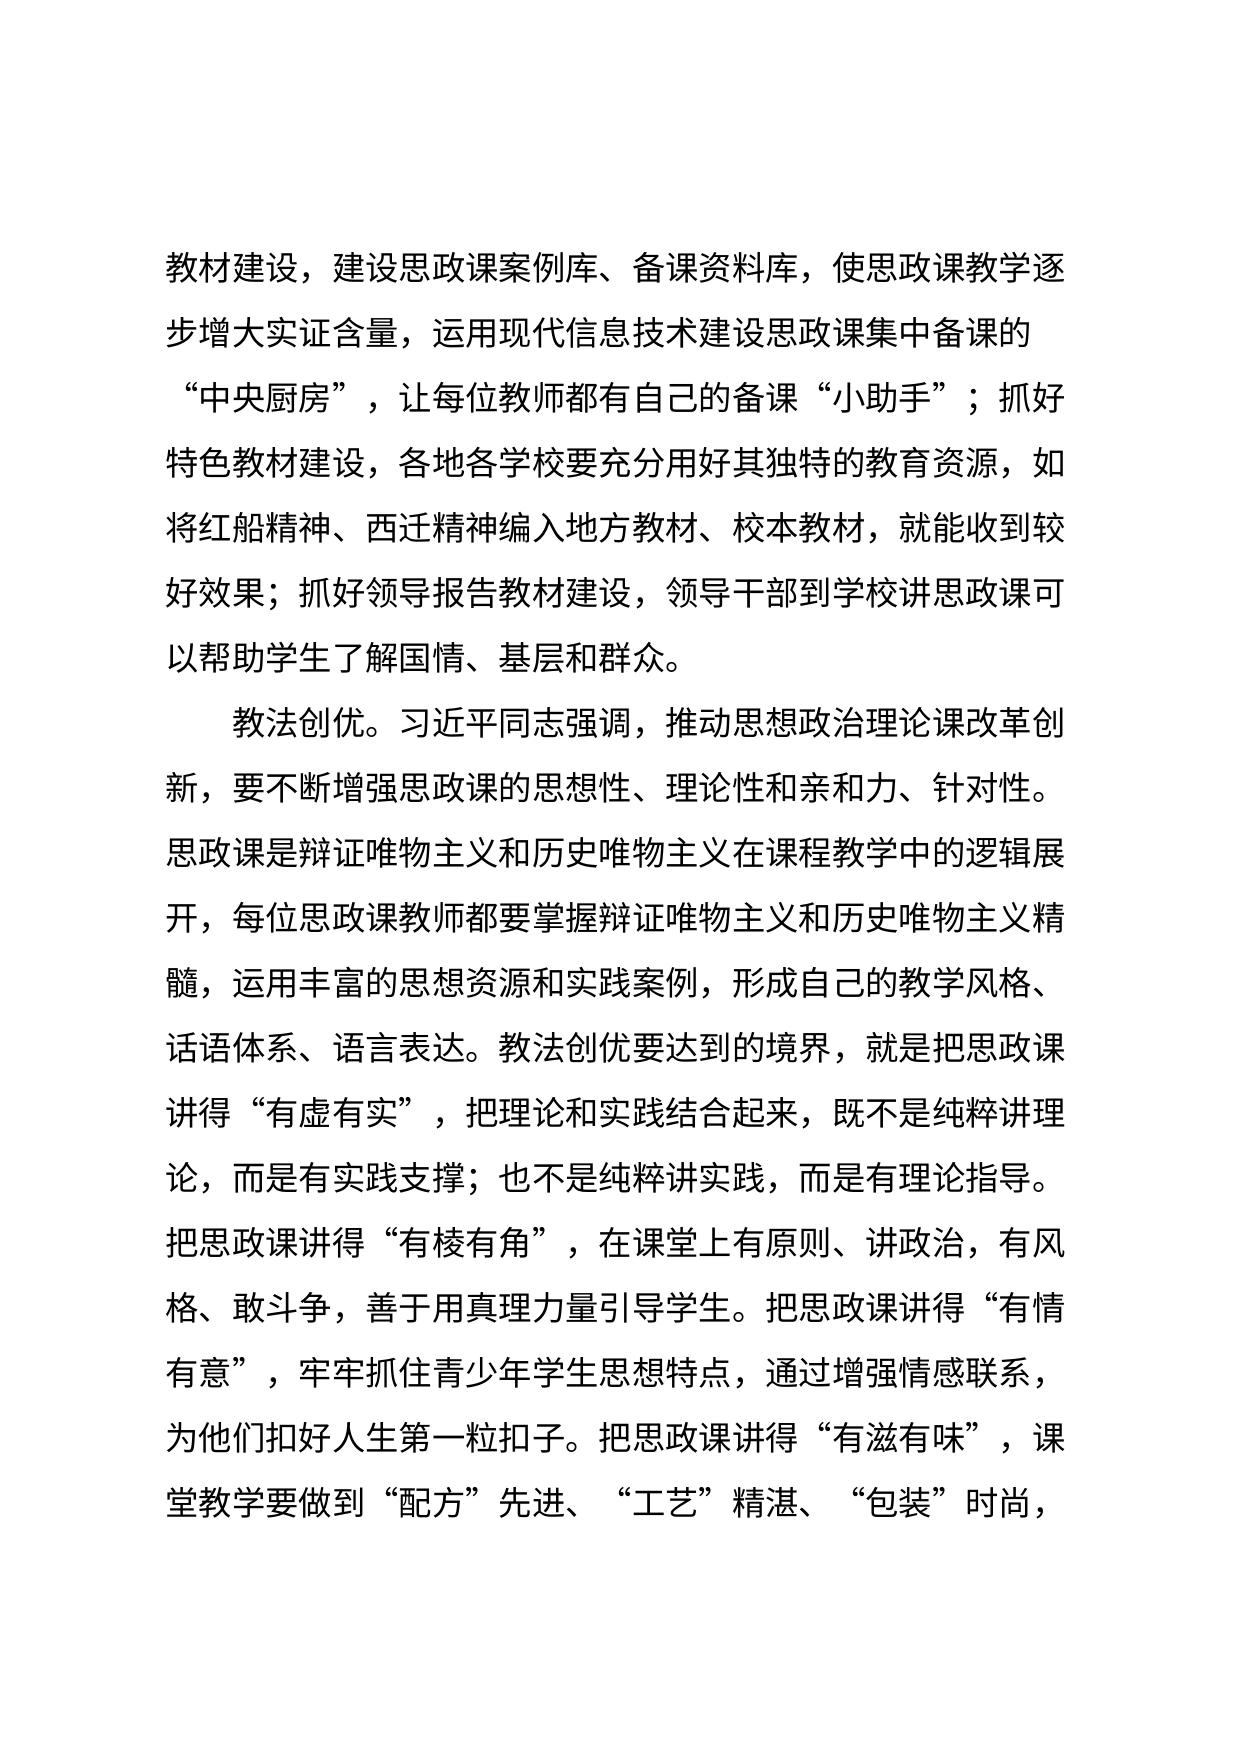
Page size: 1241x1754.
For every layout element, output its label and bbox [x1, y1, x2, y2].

text [165, 233, 1087, 688]
text [165, 688, 1087, 1533]
